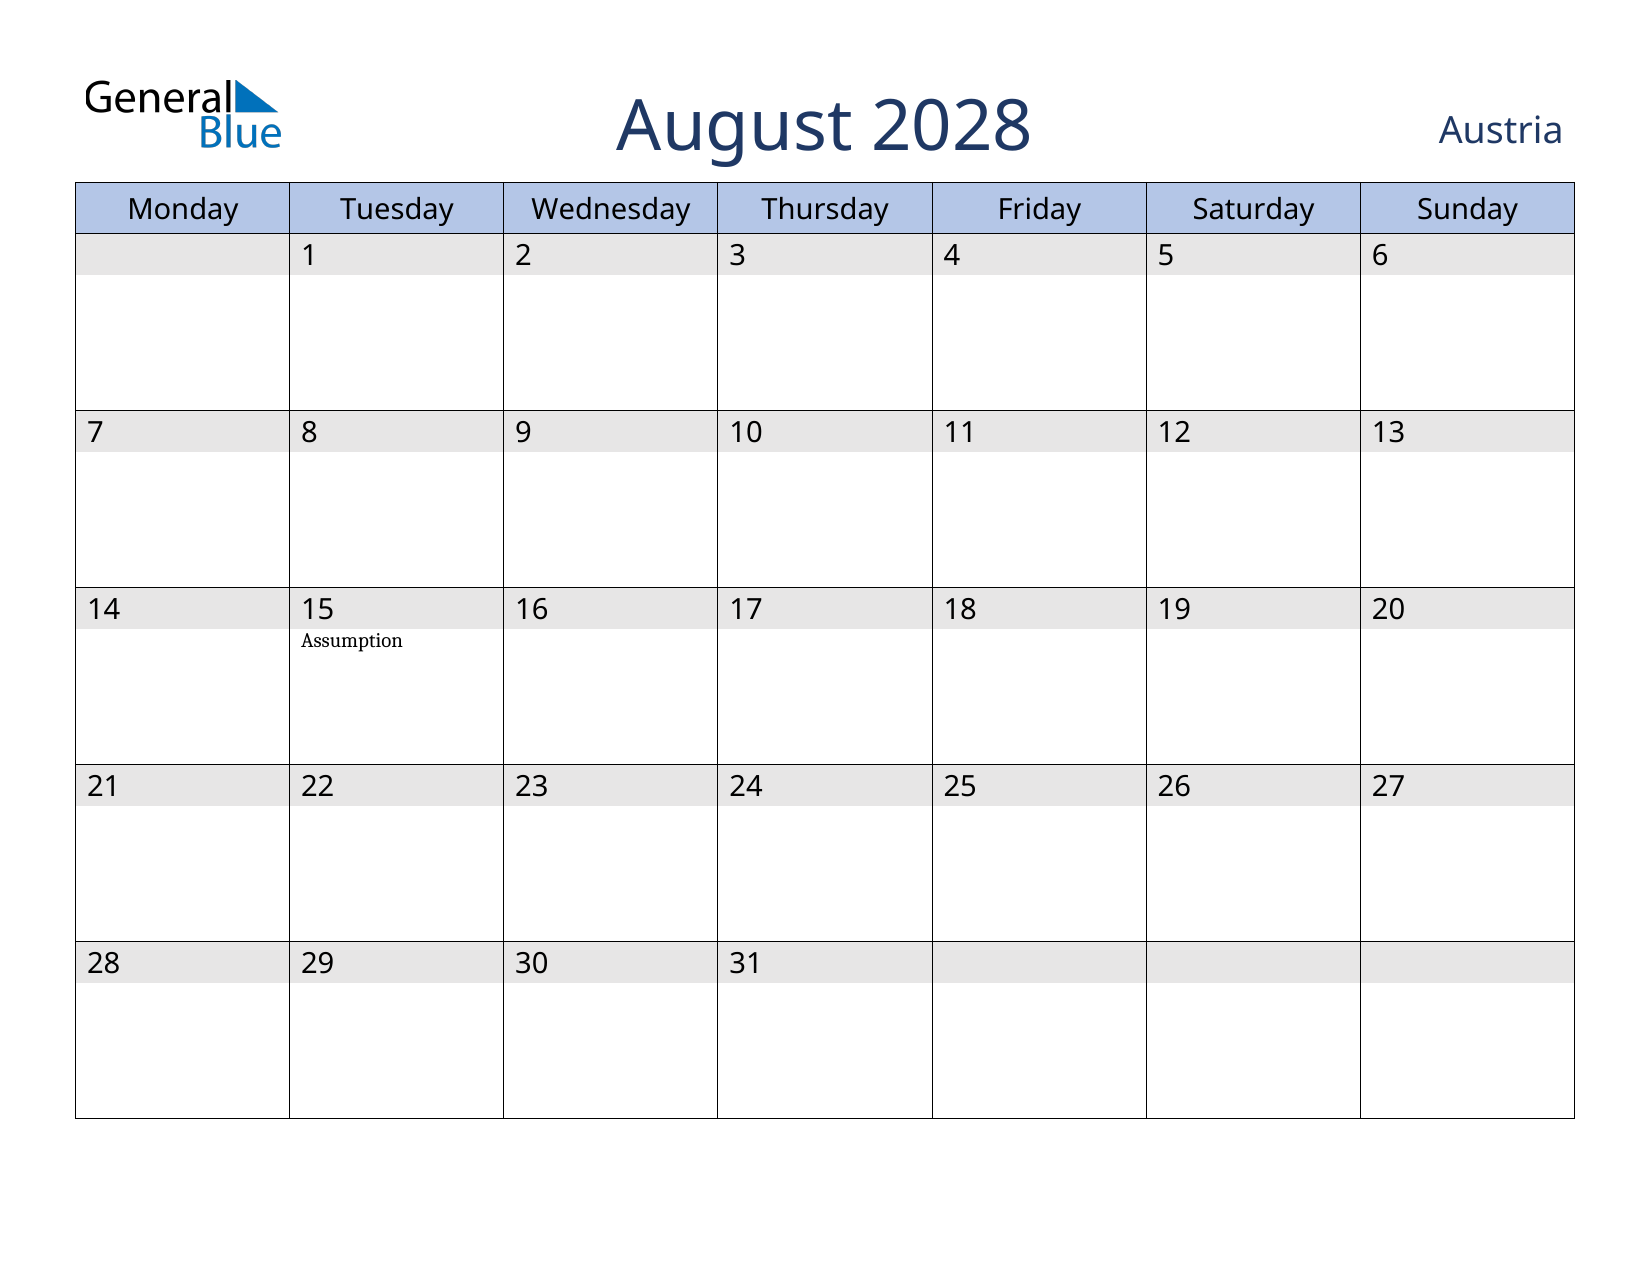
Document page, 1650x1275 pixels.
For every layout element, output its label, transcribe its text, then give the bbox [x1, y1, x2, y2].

table_cell [1147, 452, 1360, 587]
table_cell 8 [290, 411, 503, 452]
table_cell [1361, 452, 1574, 587]
table_cell 30 [504, 942, 717, 983]
table_cell [718, 452, 932, 587]
table_cell [290, 806, 503, 941]
table_cell [1361, 275, 1574, 410]
table_cell [1147, 275, 1360, 410]
table_cell Wednesday [504, 183, 717, 233]
table_cell 28 [76, 942, 289, 983]
table_header August 2028 [504, 75, 1146, 182]
table_cell Monday [76, 183, 289, 233]
table_cell Friday [933, 183, 1146, 233]
table_cell [933, 942, 1146, 983]
table_cell [504, 452, 717, 587]
table_cell Sunday [1361, 183, 1574, 233]
table_cell [76, 983, 289, 1118]
table_cell 24 [718, 765, 932, 806]
table_cell [1361, 983, 1574, 1118]
table_cell 25 [933, 765, 1146, 806]
table_cell [76, 234, 289, 275]
table_cell [718, 275, 932, 410]
table_cell [290, 275, 503, 410]
table_cell Assumption [290, 629, 503, 764]
table_cell 20 [1361, 588, 1574, 629]
table_cell 6 [1361, 234, 1574, 275]
table_cell 26 [1147, 765, 1360, 806]
table_cell [933, 452, 1146, 587]
picture [86, 80, 281, 148]
table_cell 27 [1361, 765, 1574, 806]
table_header [76, 75, 503, 182]
table_cell 5 [1147, 234, 1360, 275]
table_cell [1147, 806, 1360, 941]
table_cell Saturday [1147, 183, 1360, 233]
table_cell [1147, 983, 1360, 1118]
table_cell 29 [290, 942, 503, 983]
table_cell [1147, 942, 1360, 983]
table_cell 7 [76, 411, 289, 452]
table_cell 10 [718, 411, 932, 452]
table_cell 17 [718, 588, 932, 629]
table_cell [76, 629, 289, 764]
table_cell 4 [933, 234, 1146, 275]
table_cell Tuesday [290, 183, 503, 233]
table_cell 13 [1361, 411, 1574, 452]
table_cell [933, 983, 1146, 1118]
table_cell Thursday [718, 183, 932, 233]
table_cell [76, 806, 289, 941]
table_cell [1147, 629, 1360, 764]
table_cell [718, 629, 932, 764]
table_cell 14 [76, 588, 289, 629]
table_cell [504, 629, 717, 764]
table_cell 12 [1147, 411, 1360, 452]
table_cell 11 [933, 411, 1146, 452]
table_cell 23 [504, 765, 717, 806]
table_cell [290, 983, 503, 1118]
table_cell [1361, 629, 1574, 764]
table_cell 16 [504, 588, 717, 629]
table_cell [290, 452, 503, 587]
table_cell [933, 275, 1146, 410]
table_cell 9 [504, 411, 717, 452]
table_cell 2 [504, 234, 717, 275]
table_cell 22 [290, 765, 503, 806]
table_cell [504, 983, 717, 1118]
table_header Austria [1146, 75, 1574, 182]
table_cell 19 [1147, 588, 1360, 629]
table_cell 18 [933, 588, 1146, 629]
table_cell [76, 452, 289, 587]
table_cell [933, 806, 1146, 941]
table_cell [76, 275, 289, 410]
table_cell [933, 629, 1146, 764]
table_cell [718, 806, 932, 941]
table_cell 1 [290, 234, 503, 275]
table_cell [1361, 942, 1574, 983]
table_cell [504, 275, 717, 410]
table_cell [1361, 806, 1574, 941]
table_cell 15 [290, 588, 503, 629]
table_cell 3 [718, 234, 932, 275]
table_cell [504, 806, 717, 941]
table_cell 21 [76, 765, 289, 806]
table_cell 31 [718, 942, 932, 983]
table_cell [718, 983, 932, 1118]
